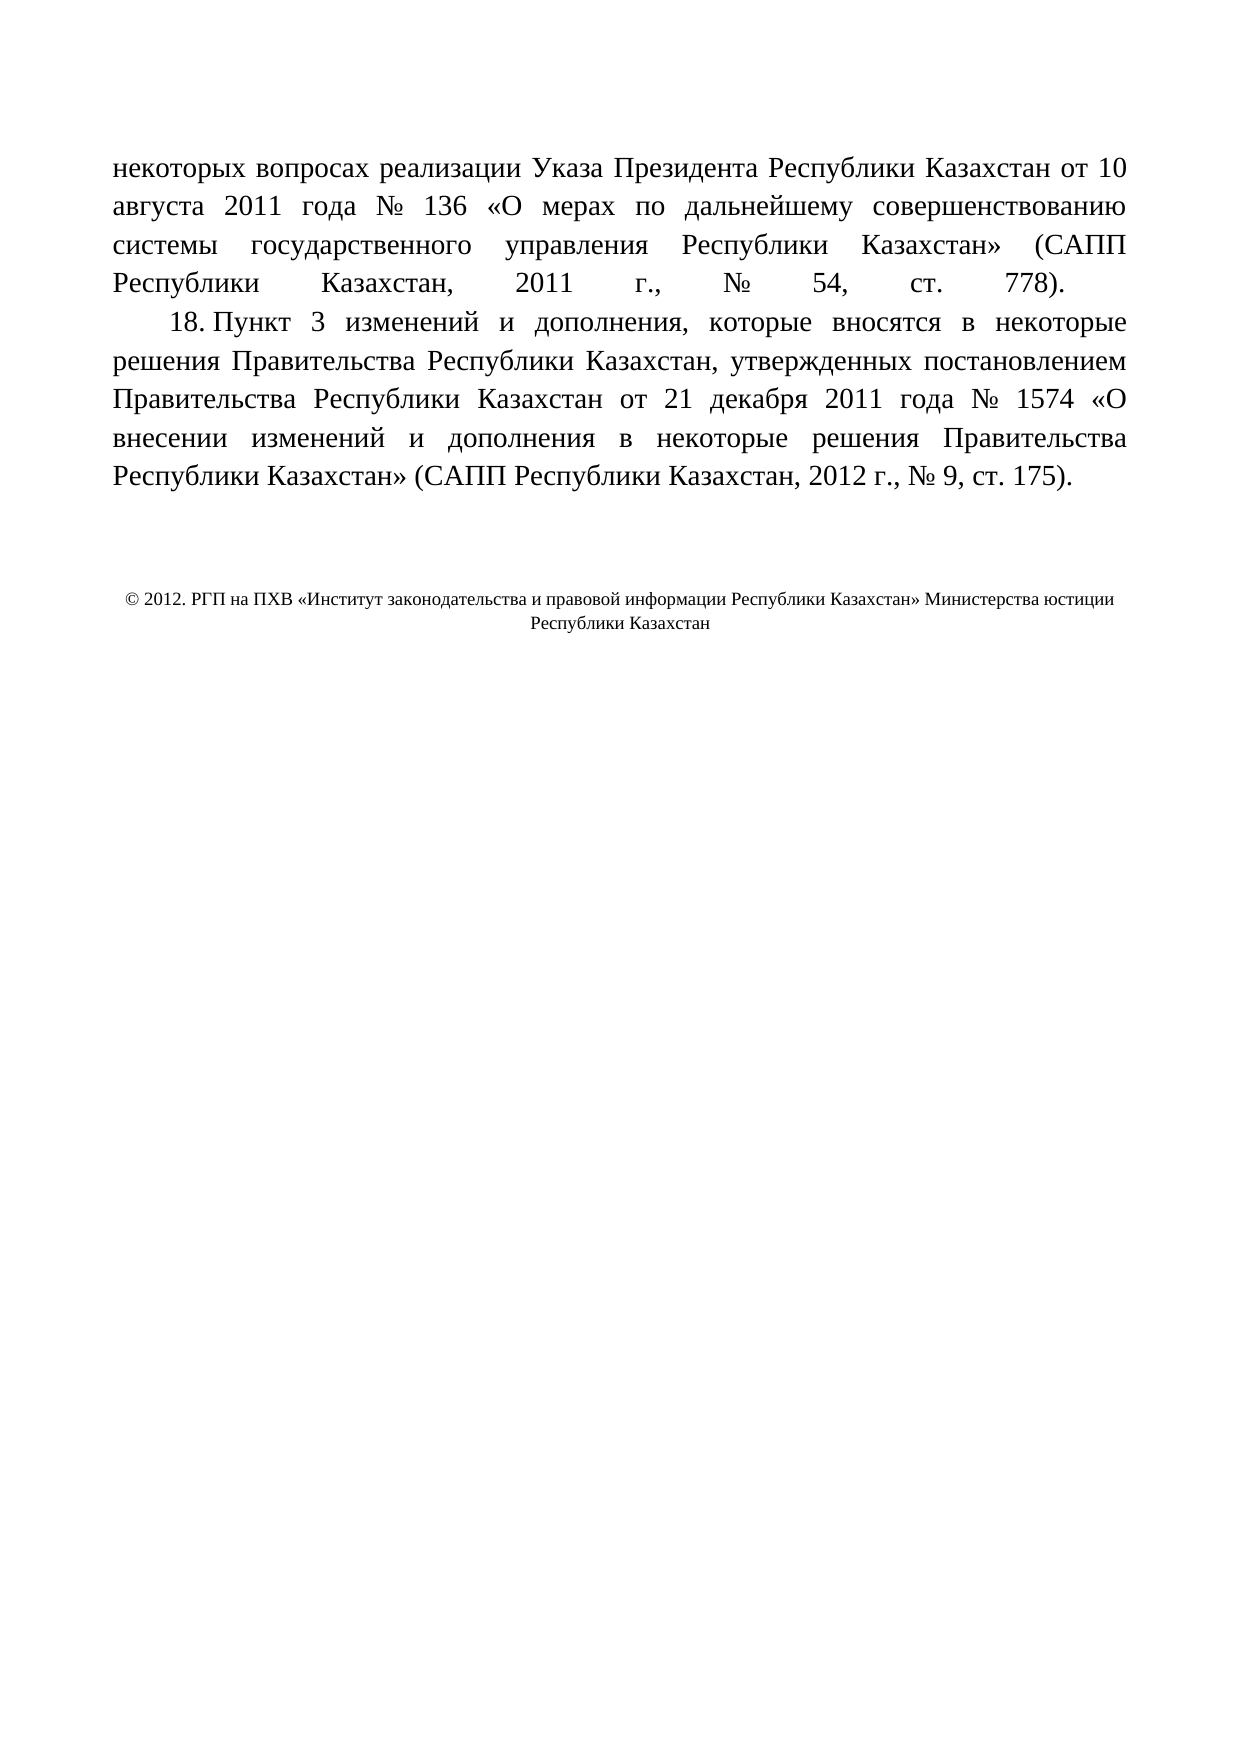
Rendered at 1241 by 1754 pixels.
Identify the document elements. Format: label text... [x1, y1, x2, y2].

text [112, 150, 1128, 492]
text © 2012. РГП на ПХВ «Институт законодательства и правовой информации Республики Казахстан» Министерства юстиции Республики Казахстан [112, 587, 1128, 634]
